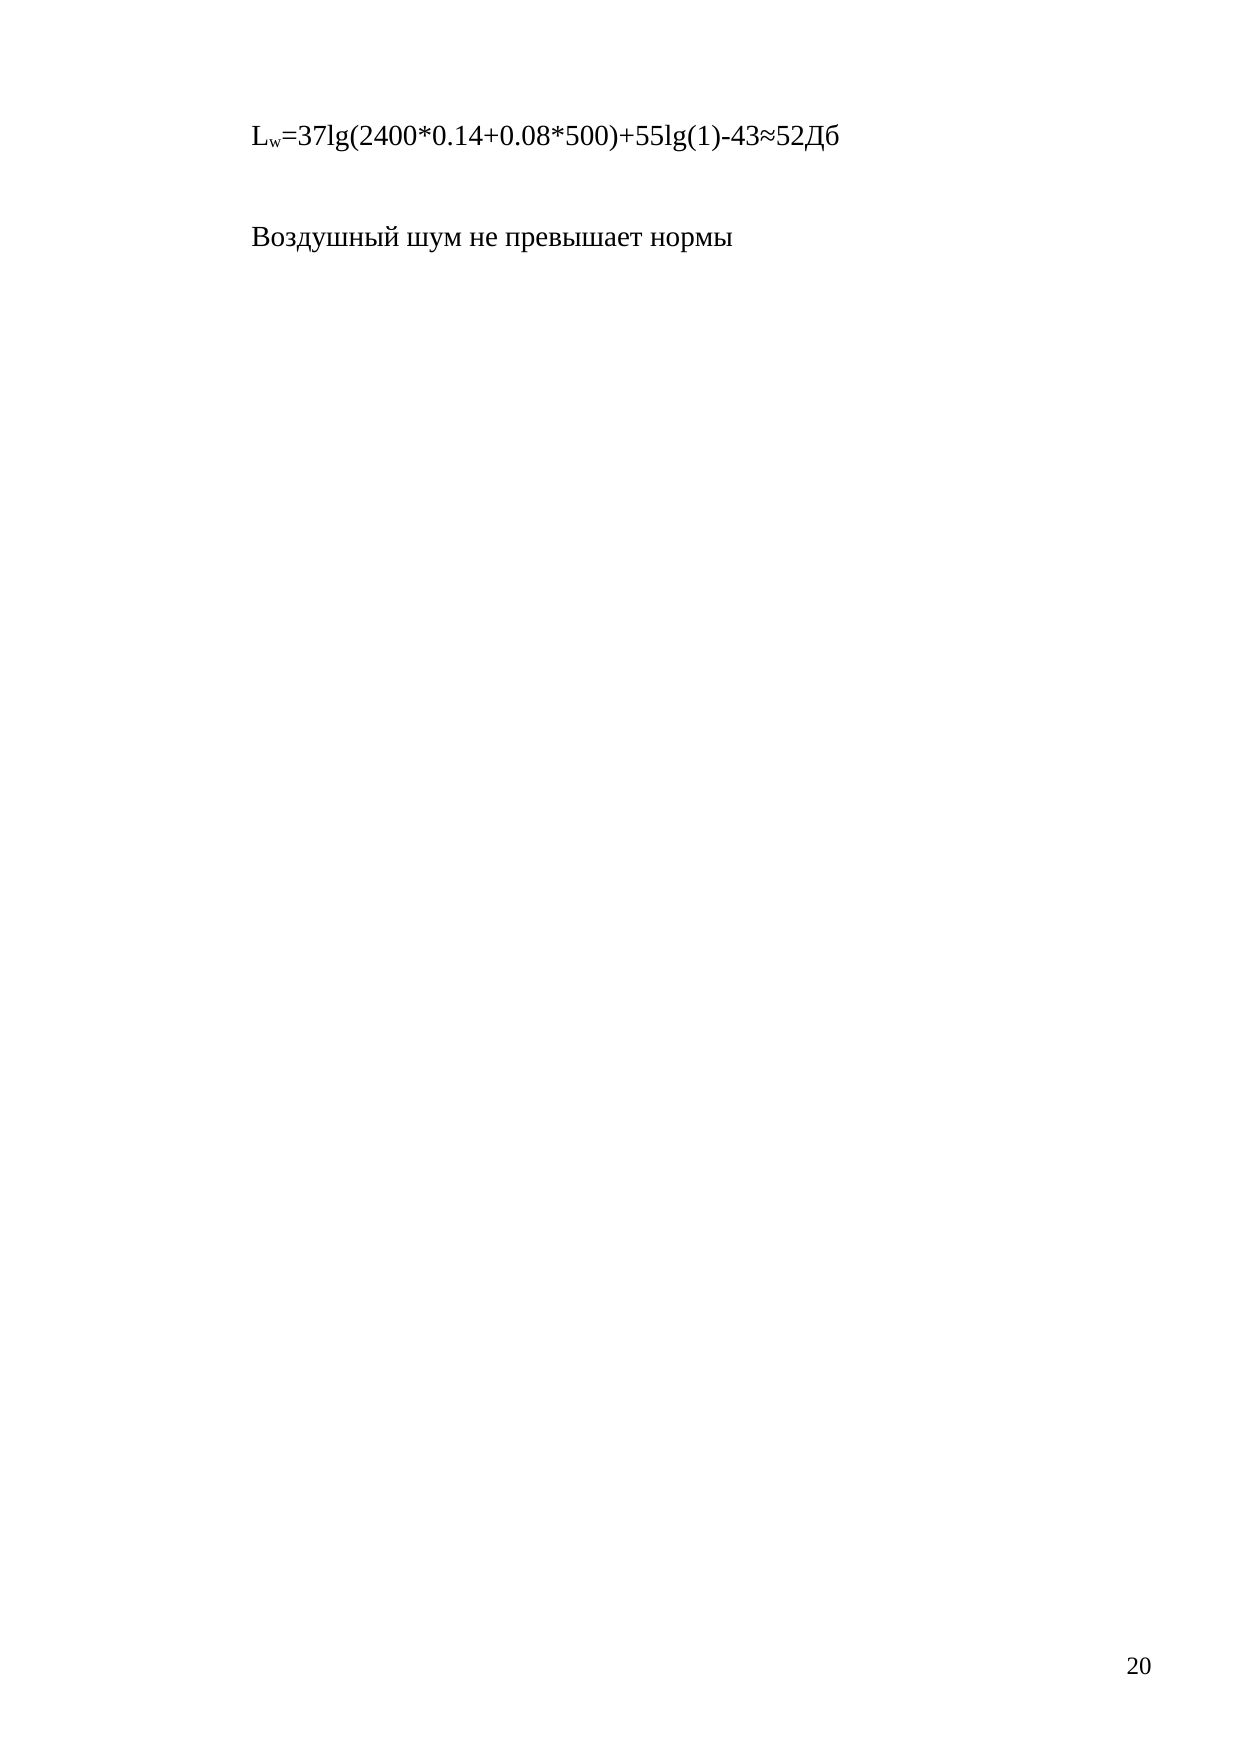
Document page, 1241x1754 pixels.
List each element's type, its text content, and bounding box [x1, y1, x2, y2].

text Lw=37lg(2400*0.14+0.08*500)+55lg(1)-43≈52Дб [177, 118, 1152, 152]
text Воздушный шум не превышает нормы [177, 219, 1152, 252]
